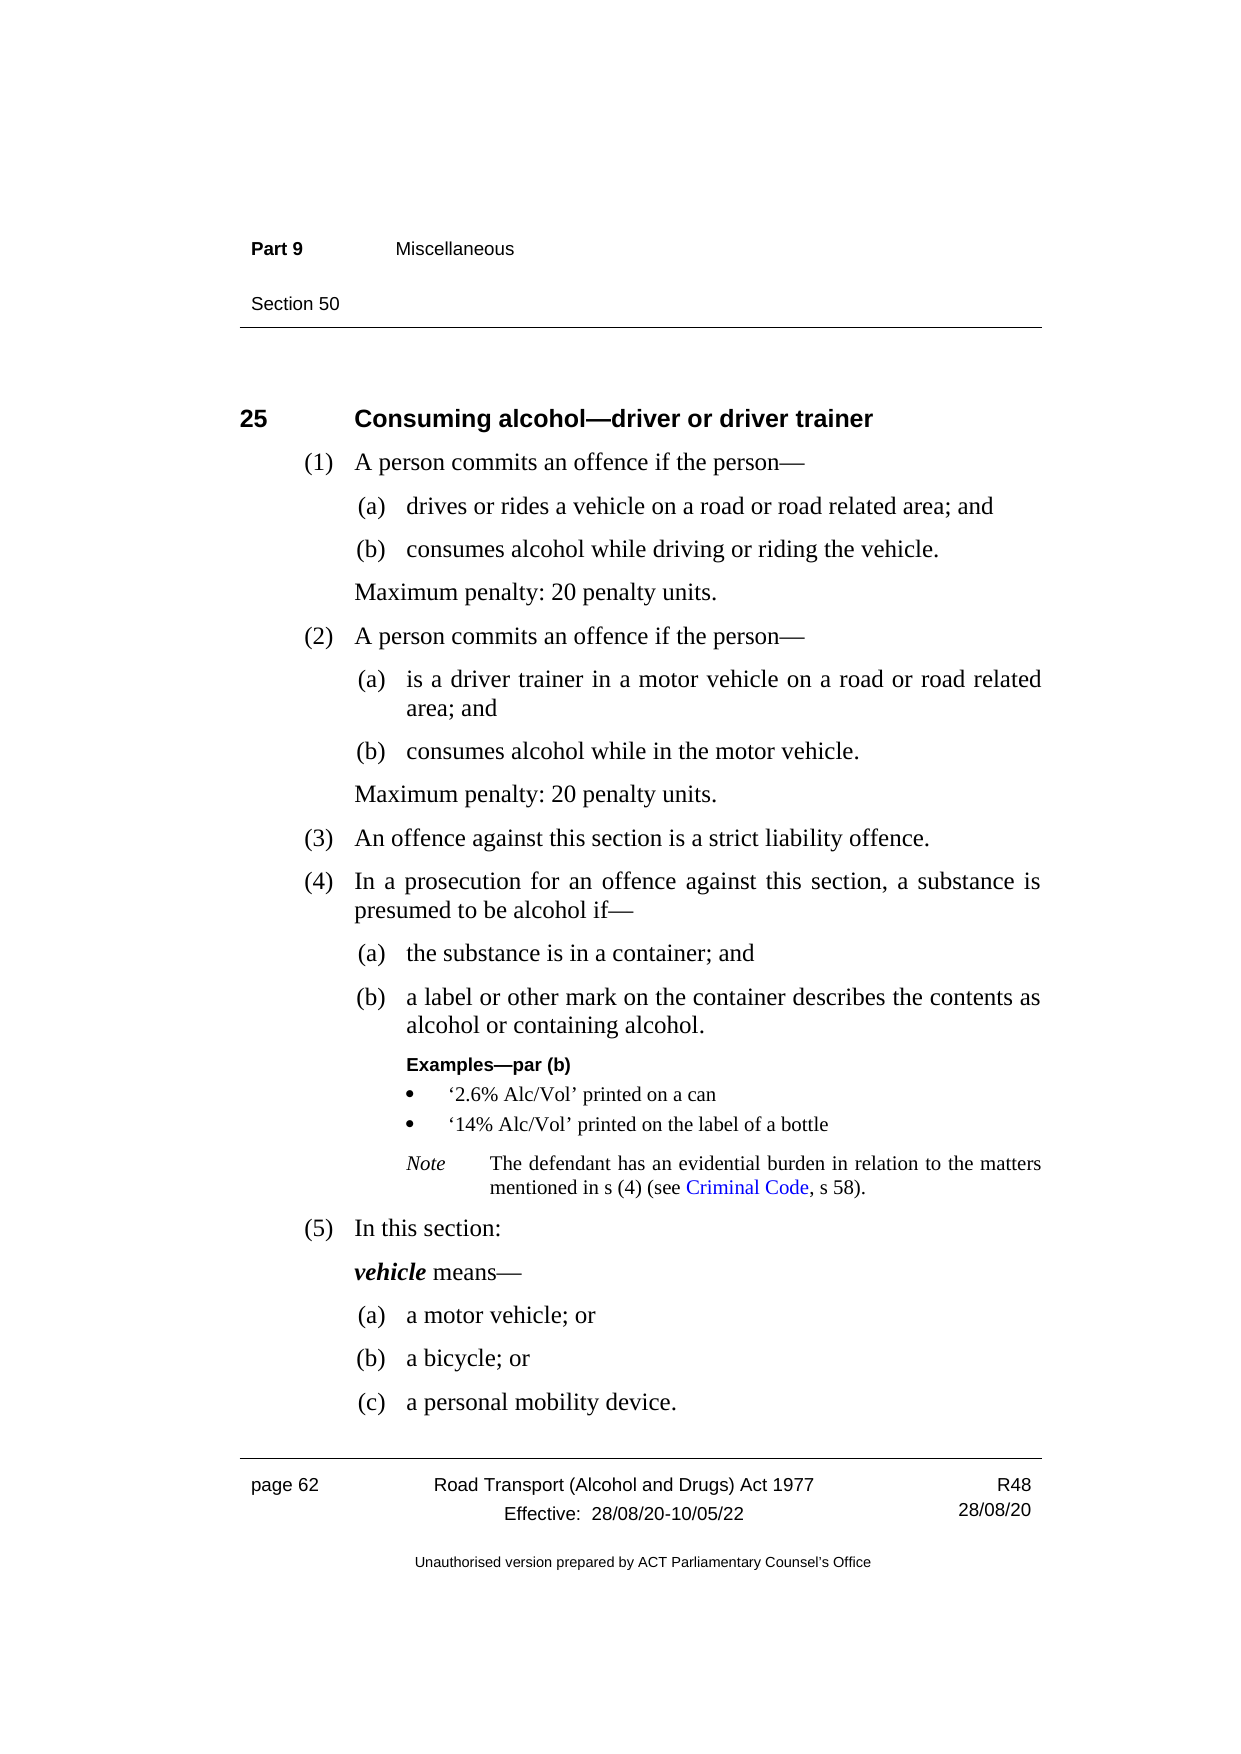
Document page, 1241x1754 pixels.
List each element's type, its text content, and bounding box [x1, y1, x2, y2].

text Note The defendant has an evidential burden in relation to the matters mentioned in s (4) (see Criminal Code, s 58). [406, 1151, 1042, 1199]
text (b) consumes alcohol while driving or riding the vehicle. [239, 534, 1042, 563]
text (a) is a driver trainer in a motor vehicle on a road or road related area; and [239, 664, 1042, 722]
text Examples—par (b) [406, 1054, 1042, 1075]
text (c) a personal mobility device. [239, 1387, 1042, 1415]
text (b) a label or other mark on the container describes the contents as alcohol or containing alcohol. [239, 982, 1042, 1039]
text  ‘14% Alc/Vol’ printed on the label of a bottle [406, 1112, 1042, 1136]
text (5) In this section: [239, 1213, 1042, 1242]
text (2) A person commits an offence if the person— [239, 621, 1042, 649]
text (3) An offence against this section is a strict liability offence. [239, 823, 1042, 852]
text  ‘2.6% Alc/Vol’ printed on a can [406, 1082, 1042, 1106]
text Maximum penalty: 20 penalty units. [354, 577, 1042, 606]
text (1) A person commits an offence if the person— [239, 447, 1042, 476]
text (a) a motor vehicle; or [239, 1300, 1042, 1329]
text (b) a bicycle; or [239, 1343, 1042, 1372]
text (a) the substance is in a container; and [239, 938, 1042, 967]
text (a) drives or rides a vehicle on a road or road related area; and [239, 491, 1042, 519]
text (4) In a prosecution for an offence against this section, a substance is presumed to be alcohol if— [239, 866, 1042, 924]
text (b) consumes alcohol while in the motor vehicle. [239, 736, 1042, 765]
text Maximum penalty: 20 penalty units. [354, 779, 1042, 808]
text vehicle means— [354, 1257, 1042, 1285]
text 25 Consuming alcohol—driver or driver trainer [239, 404, 1042, 433]
